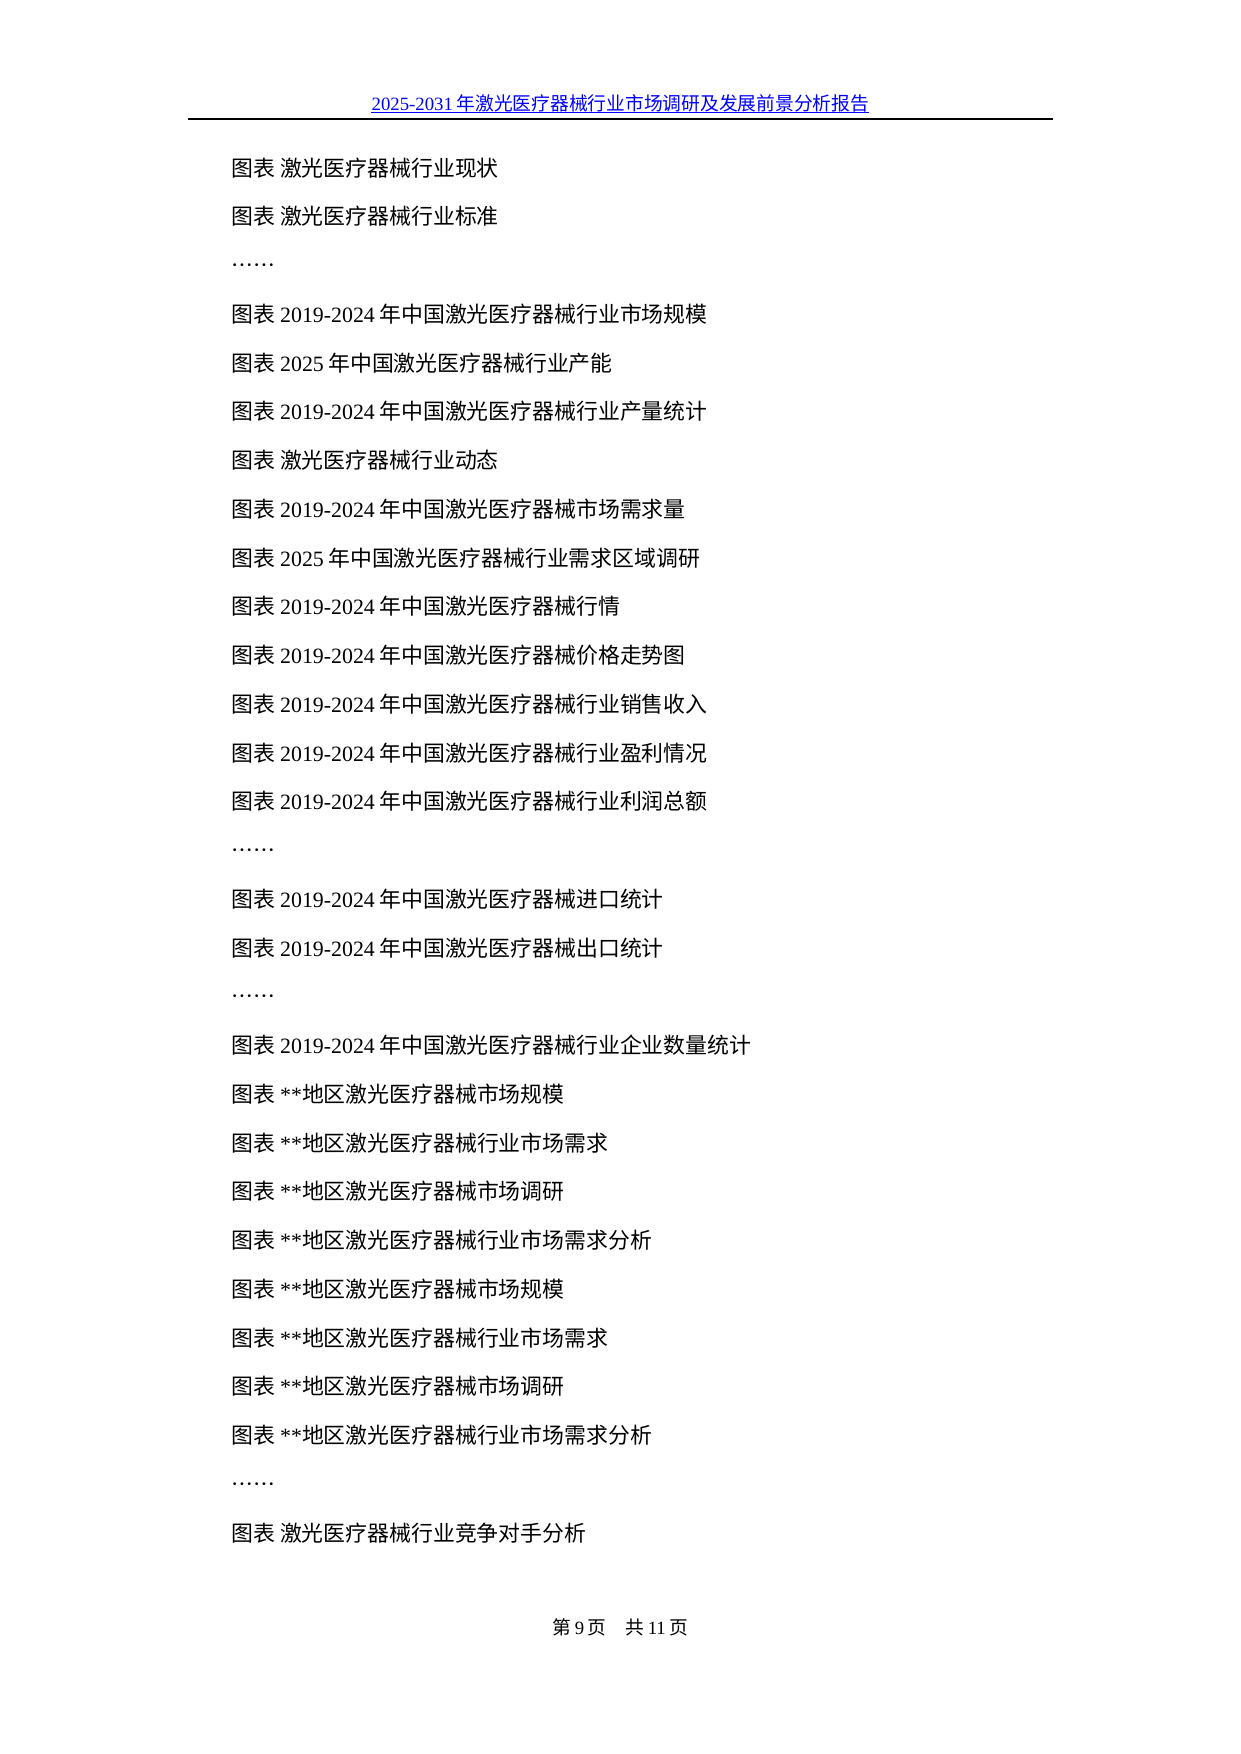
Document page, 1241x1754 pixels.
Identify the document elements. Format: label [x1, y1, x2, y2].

text [187, 150, 1053, 1548]
